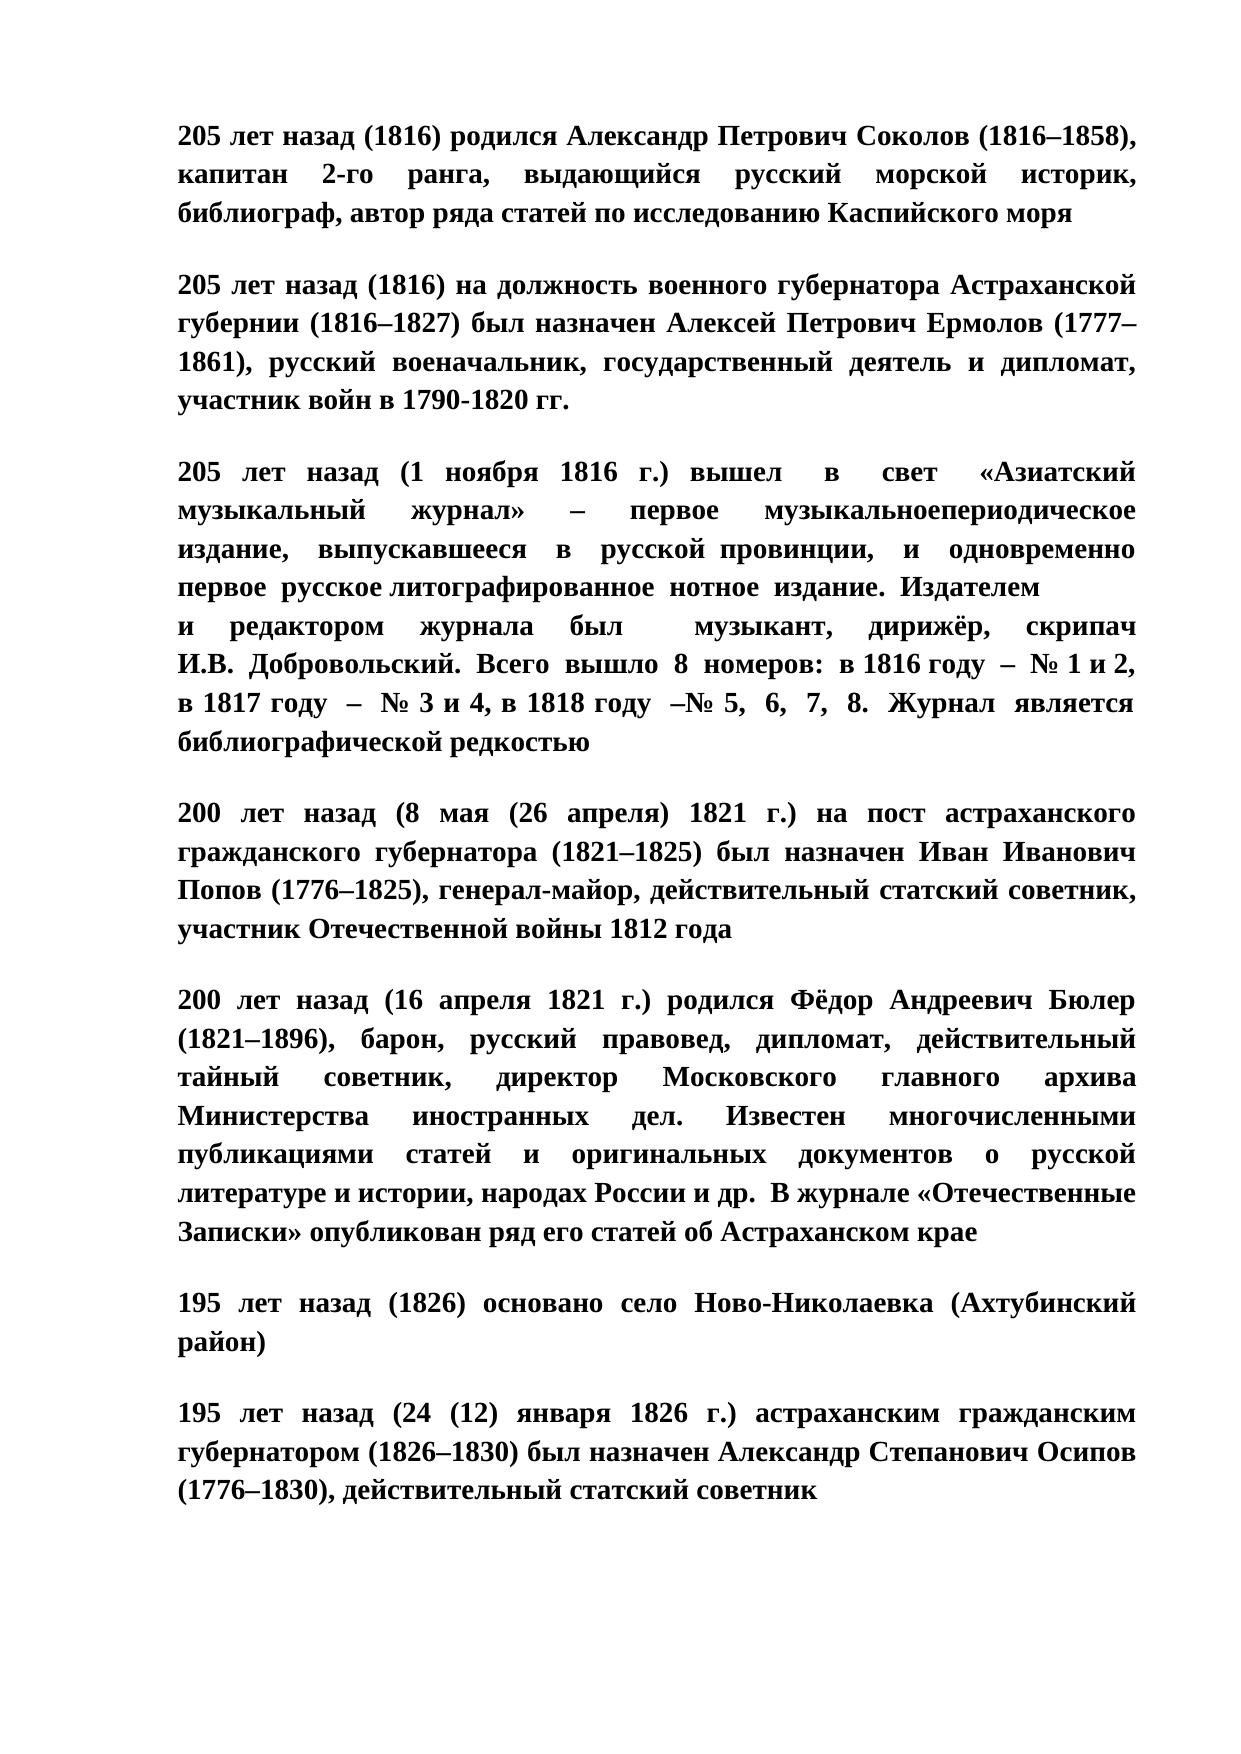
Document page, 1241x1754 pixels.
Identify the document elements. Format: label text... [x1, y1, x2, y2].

text 195 лет назад (1826) основано село Ново-Николаевка (Ахтубинский район) [177, 1285, 1137, 1357]
text 195 лет назад (24 (12) января 1826 г.) астраханским гражданским губернатором (1826–1830) был назначен Александр Степанович Осипов (1776–1830), действительный статский советник [177, 1395, 1137, 1506]
text 200 лет назад (8 мая (26 апреля) 1821 г.) на пост астраханского гражданского губернатора (1821–1825) был назначен Иван Иванович Попов (1776–1825), генерал-майор, действительный статский советник, участник Отечественной войны 1812 года [177, 795, 1137, 944]
text 205 лет назад (1816) на должность военного губернатора Астраханской губернии (1816–1827) был назначен Алексей Петрович Ермолов (1777–1861), русский военачальник, государственный деятель и дипломат, участник войн в 1790-1820 гг. [177, 267, 1137, 416]
text и редактором журнала был музыкант, дирижёр, скрипач И.В. Добровольский. Всего вышло 8 номеров: в 1816 году – № 1 и 2, в 1817 году – № 3 и 4, в 1818 году –№ 5, 6, 7, 8. Журнал является библиографической редкостью [177, 608, 1137, 757]
text 205 лет назад (1 ноября 1816 г.) вышел в свет «Азиатский музыкальный журнал» – первое музыкальноепериодическое издание, выпускавшееся в русской провинции, и одновременно первое русское литографированное нотное издание. Издателем [177, 454, 1137, 603]
text 205 лет назад (1816) родился Александр Петрович Соколов (1816–1858), капитан 2-го ранга, выдающийся русский морской историк, библиограф, автор ряда статей по исследованию Каспийского моря [177, 118, 1137, 229]
text 200 лет назад (16 апреля 1821 г.) родился Фёдор Андреевич Бюлер (1821–1896), барон, русский правовед, дипломат, действительный тайный советник, директор Московского главного архива Министерства иностранных дел. Известен многочисленными публикациями статей и оригинальных документов о русской литературе и истории, народах России и др. В журнале «Отечественные Записки» опубликован ряд его статей об Астраханском крае [177, 982, 1137, 1247]
